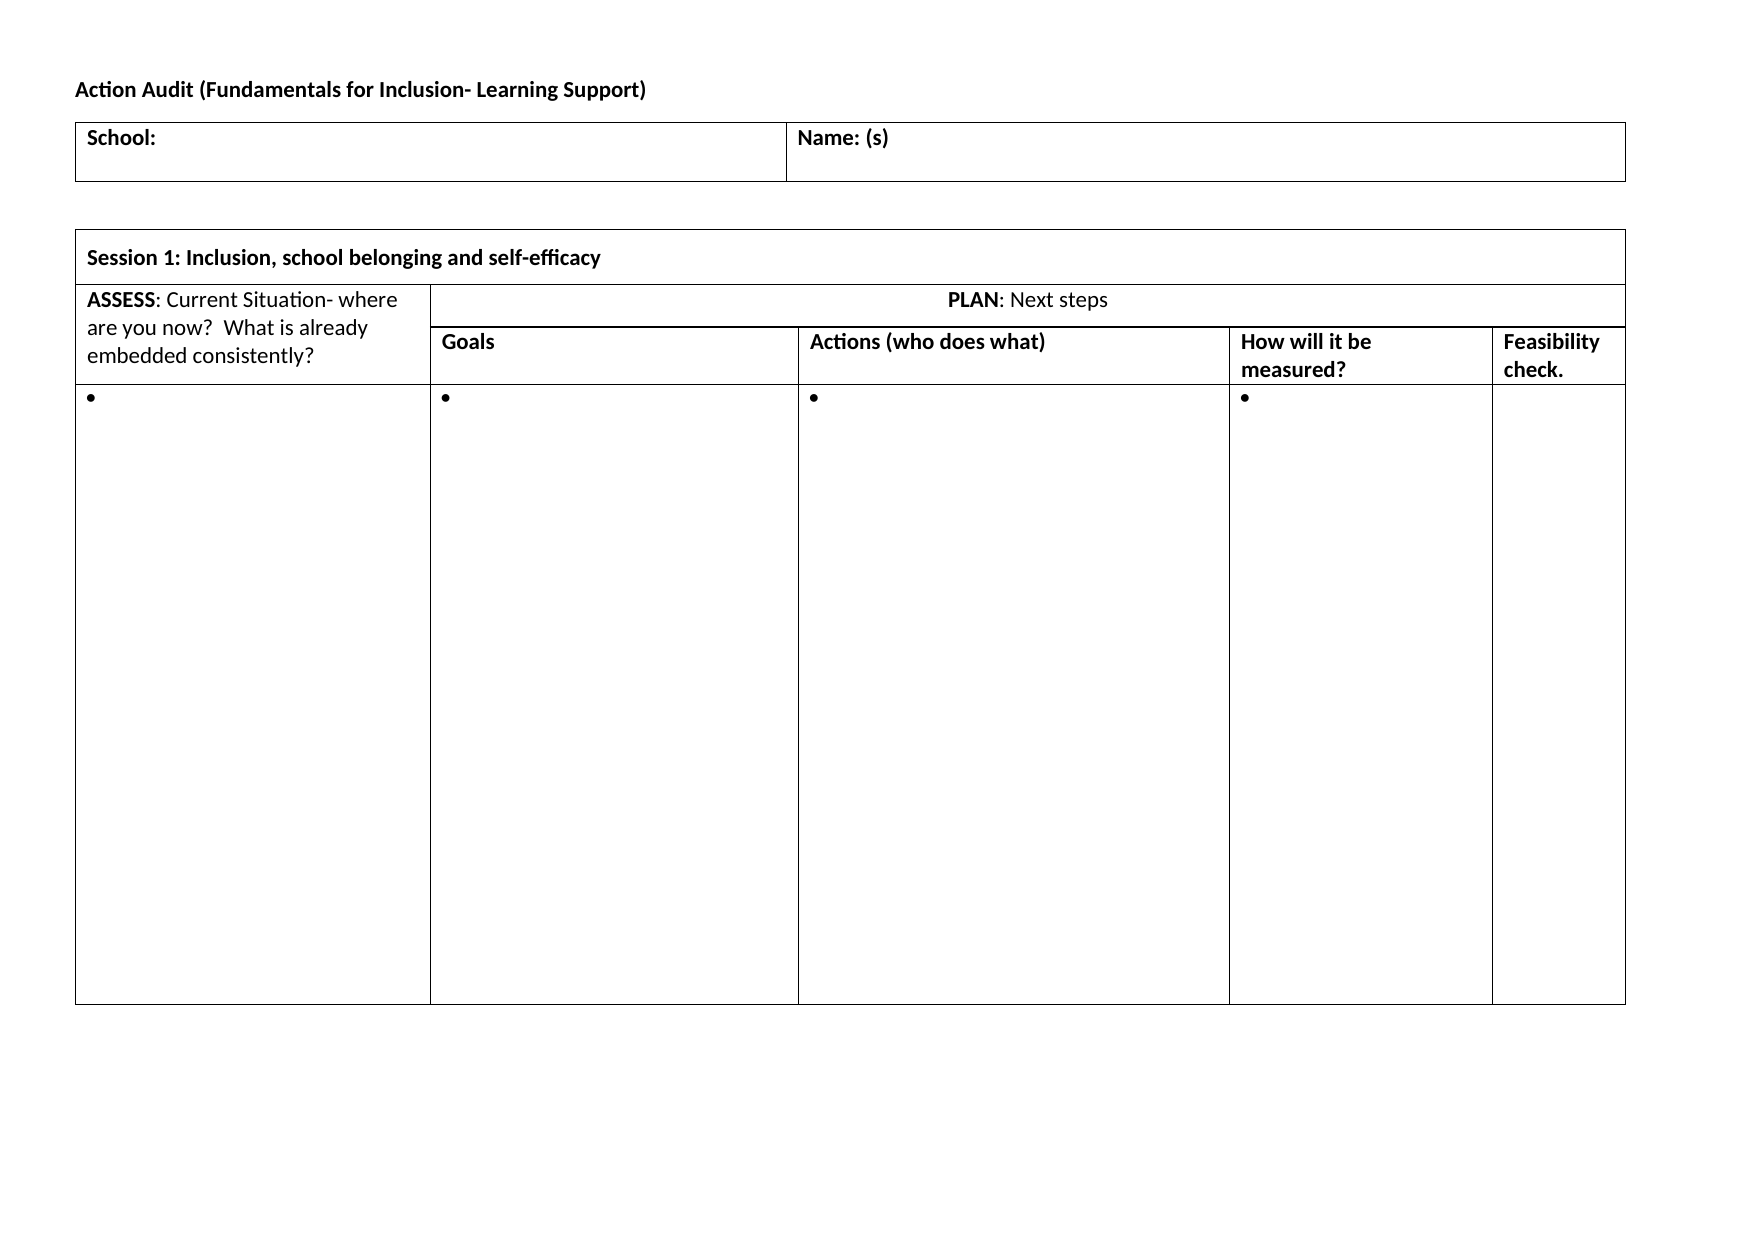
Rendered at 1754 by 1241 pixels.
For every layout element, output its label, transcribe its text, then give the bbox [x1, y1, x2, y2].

text Action Audit (Fundamentals for Inclusion- Learning Support) [75, 75, 1679, 103]
table_cell [799, 385, 1229, 1004]
table_cell Goals [431, 328, 798, 383]
table_cell ASSESS: Current Situation- where are you now? What is already embedded consistently? [76, 285, 430, 383]
table_header School: [76, 123, 786, 181]
table_header Session 1: Inclusion, school belonging and self-efficacy [76, 230, 1625, 284]
table_cell PLAN: Next steps [431, 285, 1625, 326]
table_cell Actions (who does what) [799, 328, 1229, 383]
table_cell [76, 385, 430, 1004]
table_cell [1230, 385, 1492, 1004]
table_cell How will it be measured? [1230, 328, 1492, 383]
table_cell [431, 385, 798, 1004]
table_cell Feasibility check. [1493, 328, 1625, 383]
table_cell [1493, 385, 1625, 1004]
table_header Name: (s) [787, 123, 1625, 181]
